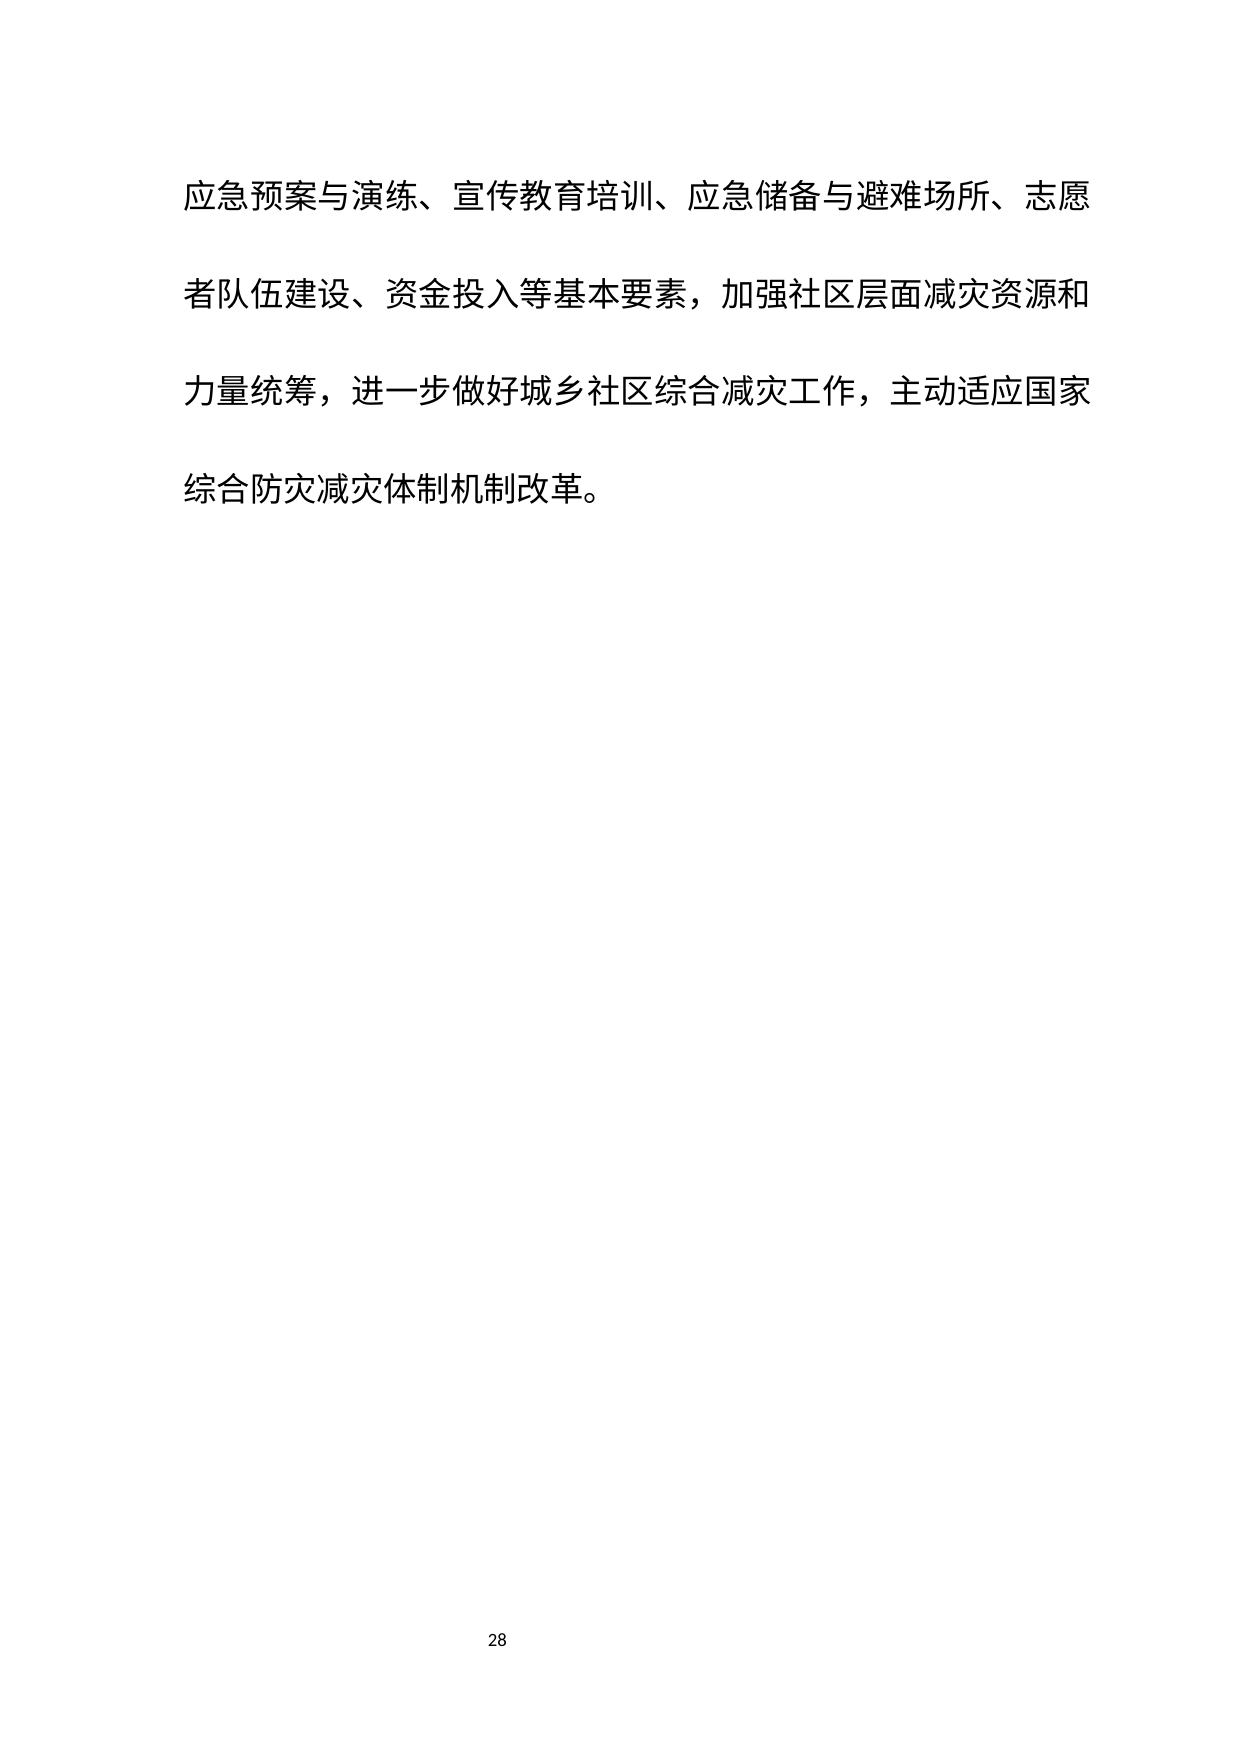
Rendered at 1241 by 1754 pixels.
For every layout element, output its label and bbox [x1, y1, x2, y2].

text [183, 162, 1093, 519]
